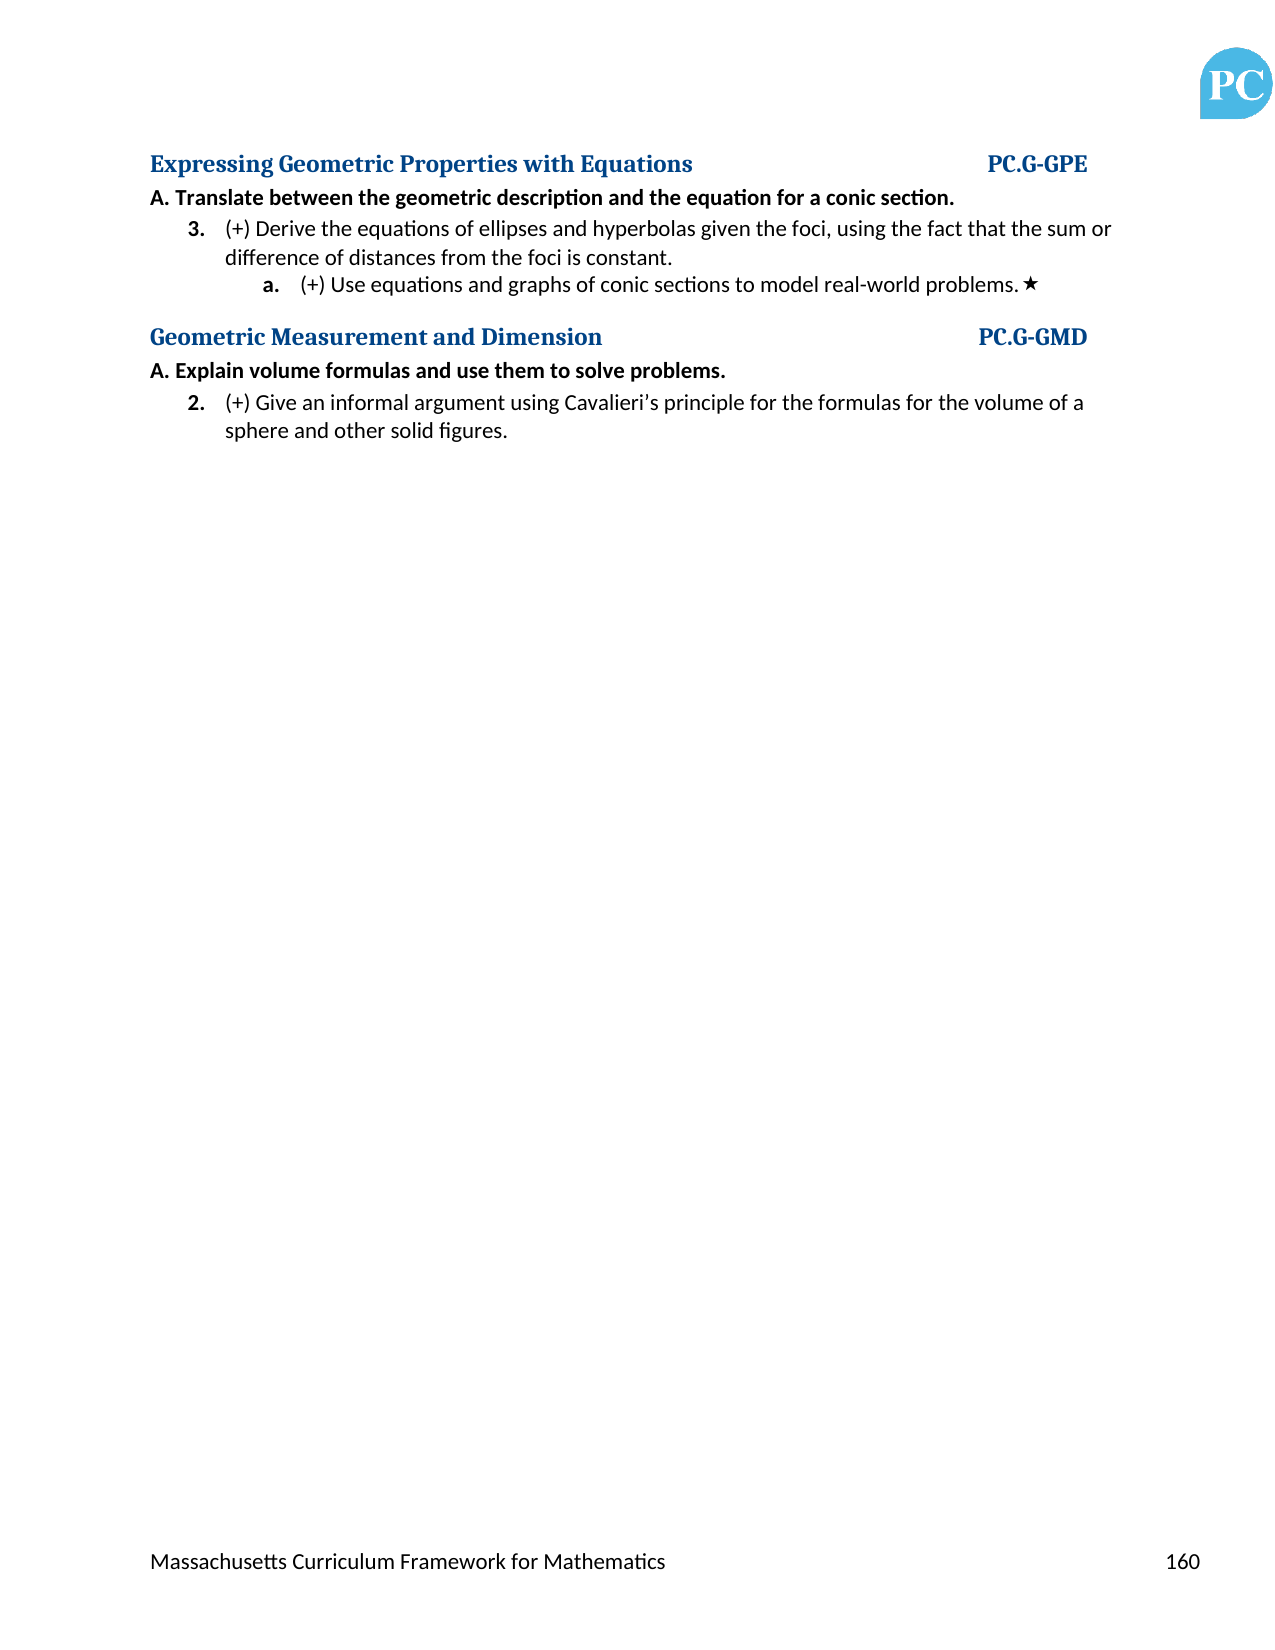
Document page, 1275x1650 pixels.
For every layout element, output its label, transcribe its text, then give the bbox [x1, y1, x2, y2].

list (+) Give an informal argument using Cavalieri’s principle for the formulas for the volume of a sphere and other solid figures. [187, 388, 1125, 444]
text A. Explain volume formulas and use them to solve problems. [150, 356, 1125, 384]
subtitle Expressing Geometric Properties with Equations PC.G-GPE [150, 150, 1125, 179]
subtitle Geometric Measurement and Dimension PC.G-GMD [150, 323, 1125, 352]
list (+) Derive the equations of ellipses and hyperbolas given the foci, using the fact that the sum or difference of distances from the foci is constant. [187, 214, 1125, 271]
list (+) Use equations and graphs of conic sections to model real-world problems. [262, 271, 1125, 299]
text A. Translate between the geometric description and the equation for a conic section. [150, 183, 1125, 211]
picture [1198, 45, 1274, 121]
